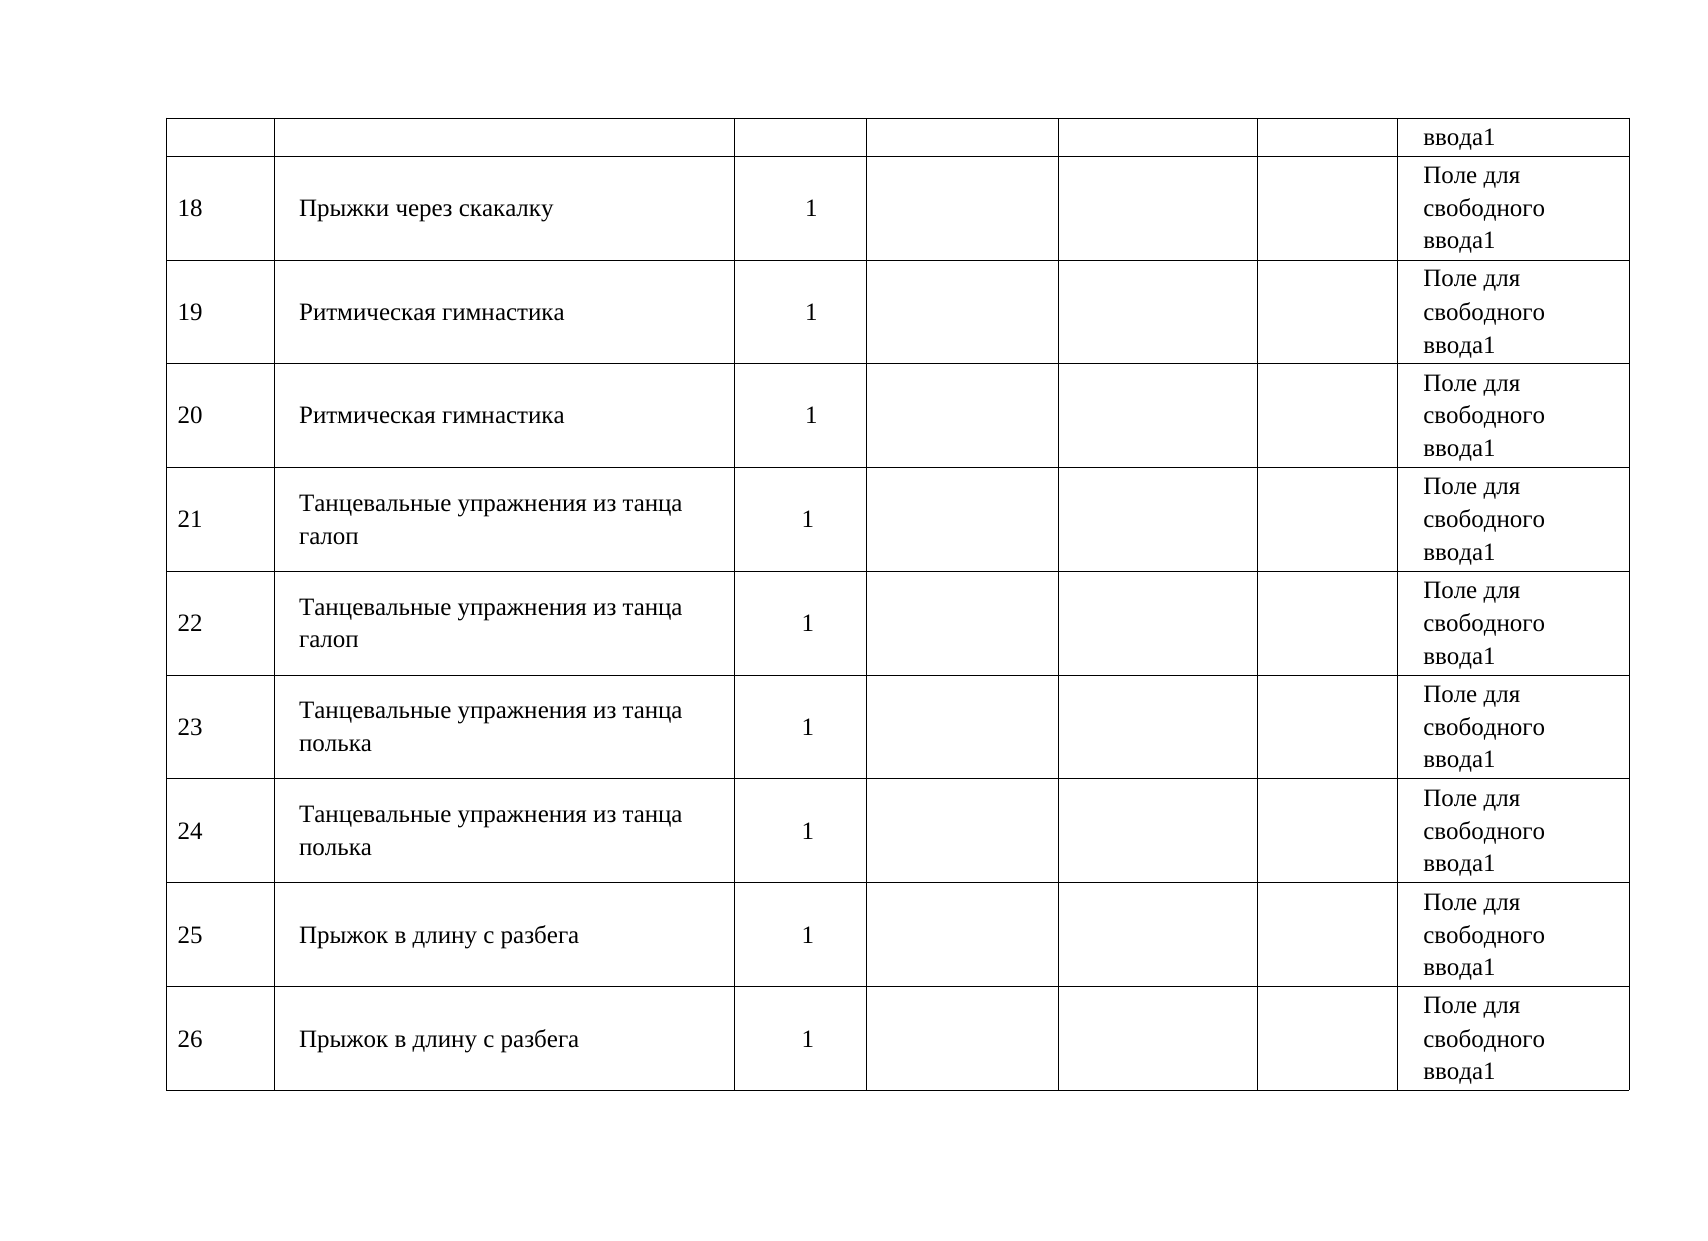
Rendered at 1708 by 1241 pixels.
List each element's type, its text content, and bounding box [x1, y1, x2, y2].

table_header [167, 119, 274, 156]
table_cell [1258, 676, 1397, 778]
table_cell 1 [735, 572, 866, 675]
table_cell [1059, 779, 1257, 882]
table_cell [1059, 364, 1257, 467]
table_cell Прыжки через скакалку [275, 157, 734, 259]
table_cell 20 [167, 364, 274, 467]
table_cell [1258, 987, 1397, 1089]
table_cell Поле для свободного ввода1 [1398, 261, 1629, 363]
table_cell [1059, 261, 1257, 363]
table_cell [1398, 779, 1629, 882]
table_cell [1059, 676, 1257, 778]
table_cell Танцевальные упражнения из танца галоп [275, 572, 734, 675]
table_cell [1059, 468, 1257, 571]
table_cell [867, 157, 1058, 259]
table_cell 18 [167, 157, 274, 259]
table_cell 1 [735, 261, 866, 363]
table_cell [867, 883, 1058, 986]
table_cell [867, 364, 1058, 467]
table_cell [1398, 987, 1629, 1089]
table_cell [867, 261, 1058, 363]
table_cell 1 [735, 676, 866, 778]
table_cell [867, 572, 1058, 675]
table_header [1258, 119, 1397, 156]
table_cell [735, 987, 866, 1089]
table_cell Ритмическая гимнастика [275, 364, 734, 467]
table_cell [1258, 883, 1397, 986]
table_cell [1258, 468, 1397, 571]
table_cell [1258, 364, 1397, 467]
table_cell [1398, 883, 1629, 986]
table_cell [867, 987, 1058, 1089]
table_cell Поле для свободного ввода1 [1398, 676, 1629, 778]
table_cell 23 [167, 676, 274, 778]
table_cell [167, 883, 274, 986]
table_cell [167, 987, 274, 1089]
table_header ввода1 [1398, 119, 1629, 156]
table_cell 22 [167, 572, 274, 675]
table_header [735, 119, 866, 156]
table_cell Танцевальные упражнения из танца галоп [275, 468, 734, 571]
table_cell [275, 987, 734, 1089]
table_cell Ритмическая гимнастика [275, 261, 734, 363]
table_cell [1258, 261, 1397, 363]
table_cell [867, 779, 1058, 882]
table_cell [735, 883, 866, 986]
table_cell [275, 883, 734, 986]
table_cell Танцевальные упражнения из танца полька [275, 676, 734, 778]
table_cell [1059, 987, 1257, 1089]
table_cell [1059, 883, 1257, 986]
table_cell [1059, 572, 1257, 675]
table_cell 21 [167, 468, 274, 571]
table_header [1059, 119, 1257, 156]
table_cell [867, 468, 1058, 571]
table_cell Поле для свободного ввода1 [1398, 157, 1629, 259]
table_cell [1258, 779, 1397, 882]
table_cell 24 [167, 779, 274, 882]
table_cell 1 [735, 468, 866, 571]
table_cell 19 [167, 261, 274, 363]
table_cell Поле для свободного ввода1 [1398, 364, 1629, 467]
table_cell 1 [735, 779, 866, 882]
table_cell Поле для свободного ввода1 [1398, 572, 1629, 675]
table_cell 1 [735, 157, 866, 259]
table_header [867, 119, 1058, 156]
table_cell [1059, 157, 1257, 259]
table_cell [1258, 572, 1397, 675]
table_cell Поле для свободного ввода1 [1398, 468, 1629, 571]
table_cell Танцевальные упражнения из танца полька [275, 779, 734, 882]
table_header [275, 119, 734, 156]
table_cell [1258, 157, 1397, 259]
table_cell [867, 676, 1058, 778]
table_cell 1 [735, 364, 866, 467]
